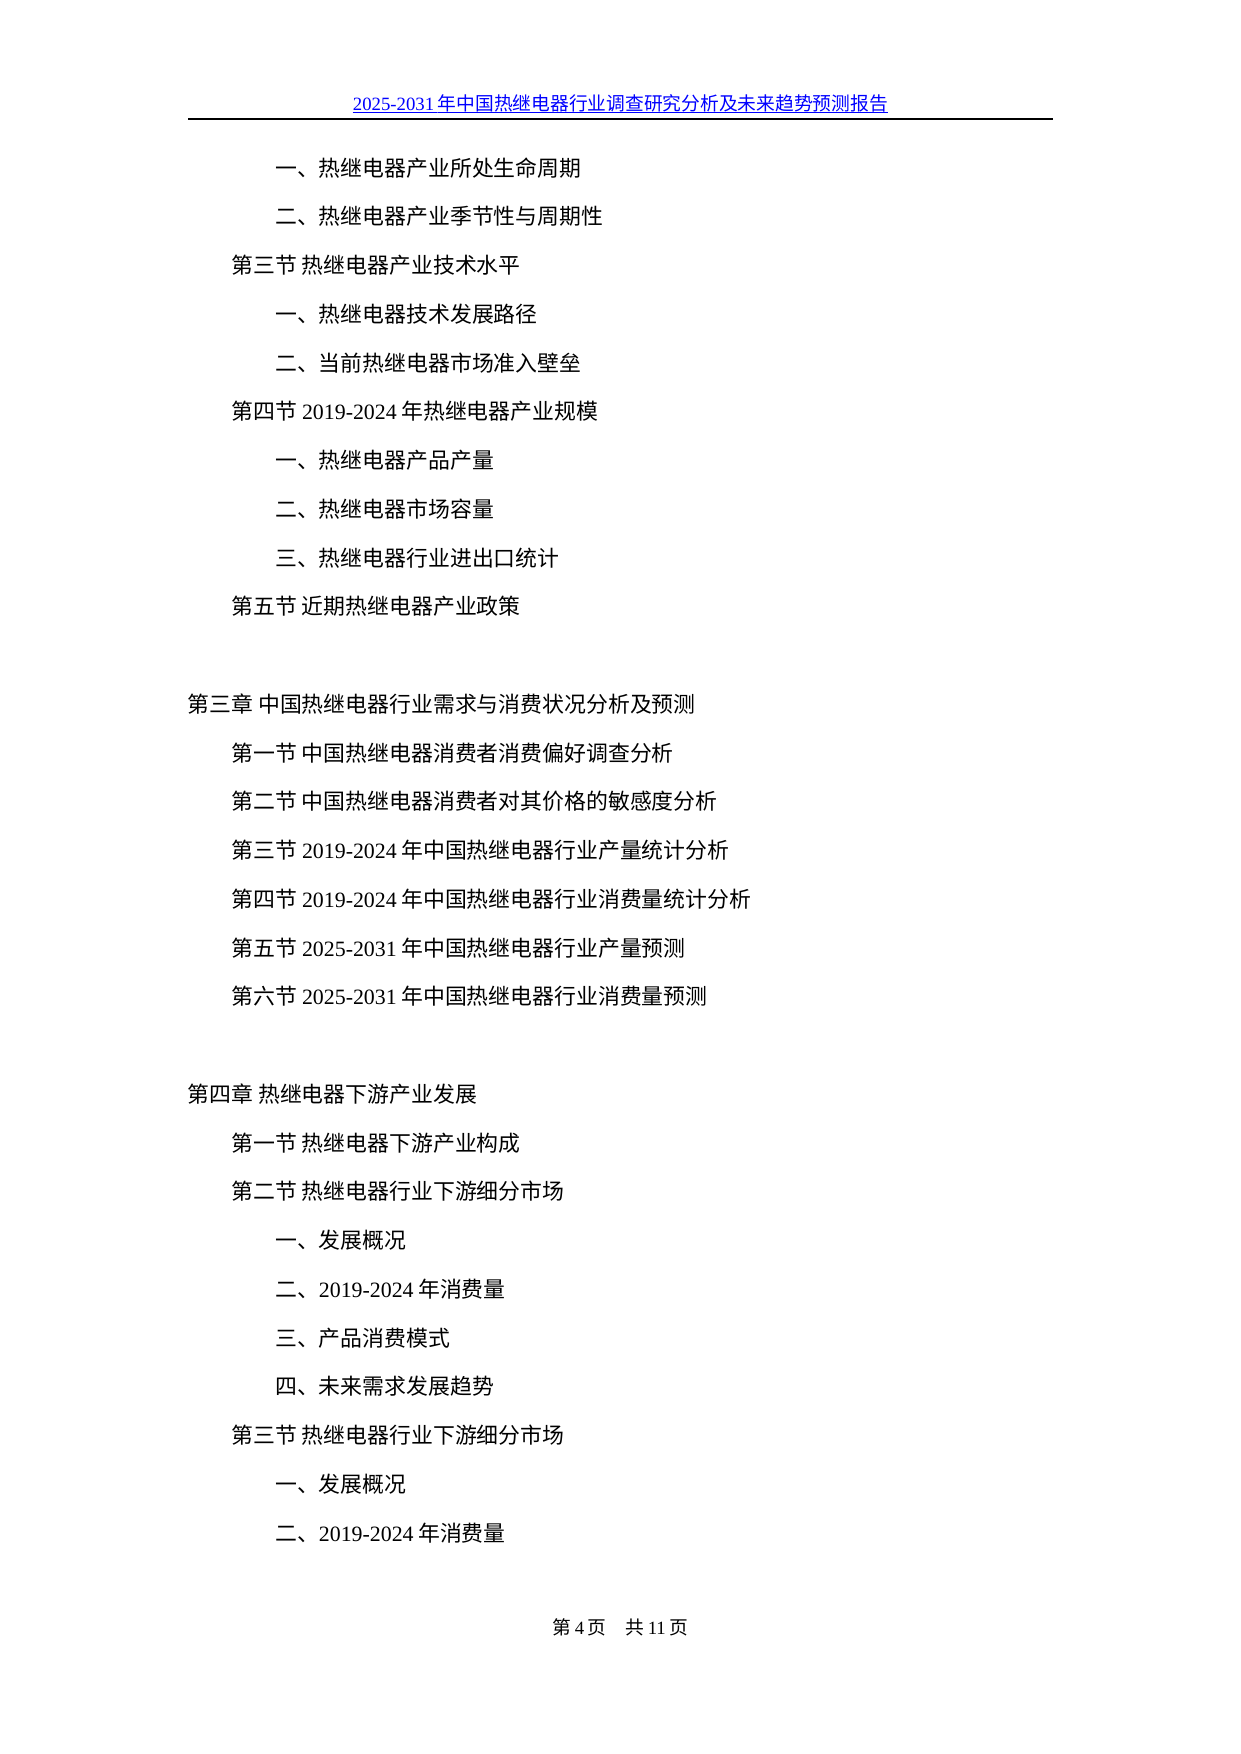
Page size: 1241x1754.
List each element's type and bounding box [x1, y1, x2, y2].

text [187, 150, 1053, 1548]
